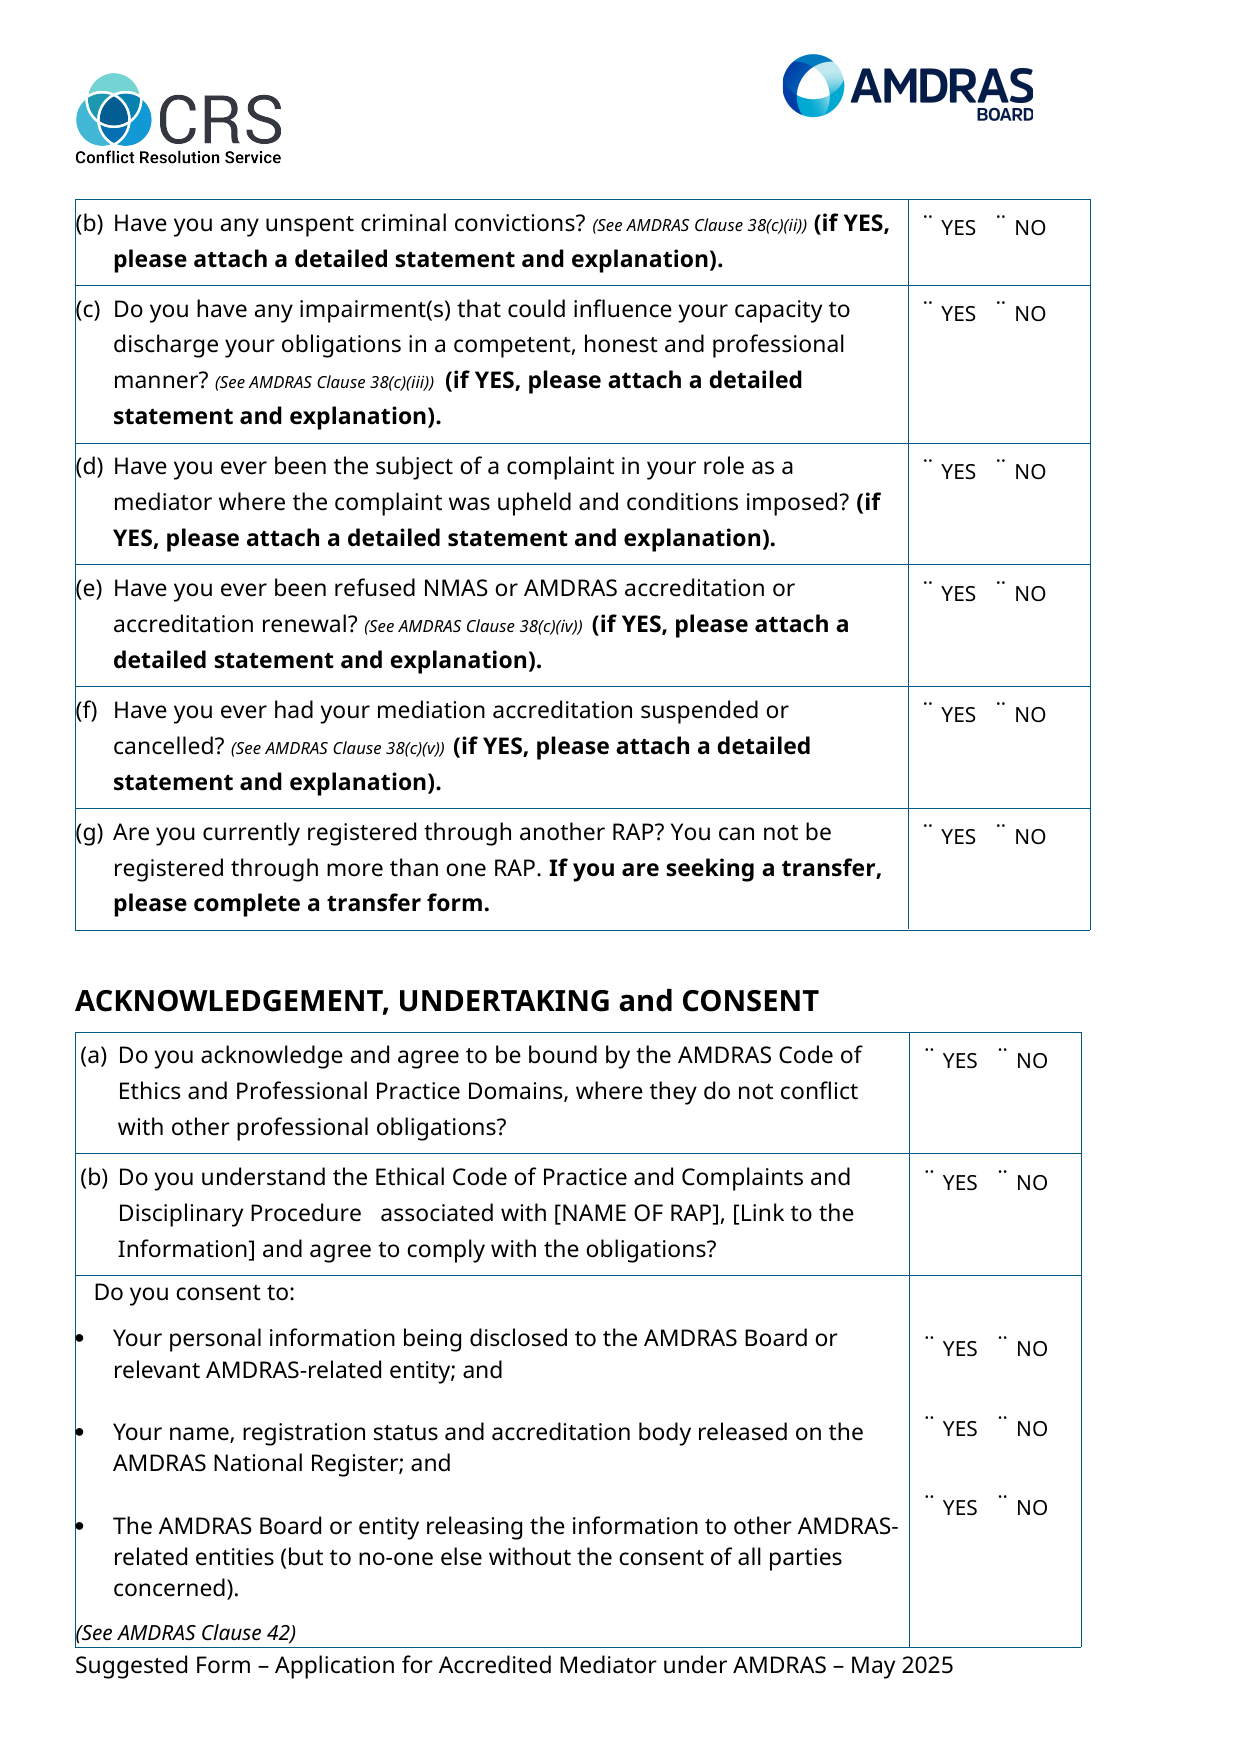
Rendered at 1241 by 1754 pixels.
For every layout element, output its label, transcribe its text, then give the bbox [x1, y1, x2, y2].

table_cell Do you understand the Ethical Code of Practice and Complaints and Disciplinary Procedure associated with [NAME OF RAP], [Link to the Information] and agree to comply with the obligations? [76, 1154, 909, 1275]
table_cell ¨ Yes ¨ No [909, 200, 1090, 285]
table_header Do you acknowledge and agree to be bound by the AMDRAS Code of Ethics and Professional Practice Domains, where they do not conflict with other professional obligations? [76, 1033, 909, 1153]
picture [782, 54, 1033, 121]
table_cell ¨ Yes ¨ No [909, 286, 1090, 442]
table_cell Have you ever been the subject of a complaint in your role as a mediator where the complaint was upheld and conditions imposed? (if YES, please attach a detailed statement and explanation). [76, 444, 908, 564]
table_cell Have you ever been refused NMAS or AMDRAS accreditation or accreditation renewal? (See AMDRAS Clause 38(c)(iv)) (if YES, please attach a detailed statement and explanation). [76, 565, 908, 686]
table_cell Are you currently registered through another RAP? You can not be registered through more than one RAP. If you are seeking a transfer, please complete a transfer form. [76, 809, 908, 929]
table_cell ¨ Yes ¨ No [909, 687, 1090, 808]
picture [75, 73, 282, 168]
table_cell ¨ Yes ¨ No [909, 565, 1090, 686]
table_cell ¨ Yes ¨ No [909, 444, 1090, 564]
table_cell ¨ Yes ¨ No [910, 1154, 1081, 1275]
subtitle ACKNOWLEDGEMENT, UNDERTAKING and CONSENT [75, 980, 1165, 1020]
table_cell Do you have any impairment(s) that could influence your capacity to discharge your obligations in a competent, honest and professional manner? (See AMDRAS Clause 38(c)(iii)) (if YES, please attach a detailed statement and explanation). [76, 286, 908, 442]
table_cell Have you any unspent criminal convictions? (See AMDRAS Clause 38(c)(ii)) (if YES, please attach a detailed statement and explanation). [76, 200, 908, 285]
table_cell ¨ Yes ¨ No ¨ Yes ¨ No ¨ Yes ¨ No [910, 1276, 1081, 1647]
table_cell ¨ Yes ¨ No [909, 809, 1090, 929]
table_header ¨ Yes ¨ No [910, 1033, 1081, 1153]
table_cell Have you ever had your mediation accreditation suspended or cancelled? (See AMDRAS Clause 38(c)(v)) (if YES, please attach a detailed statement and explanation). [76, 687, 908, 808]
